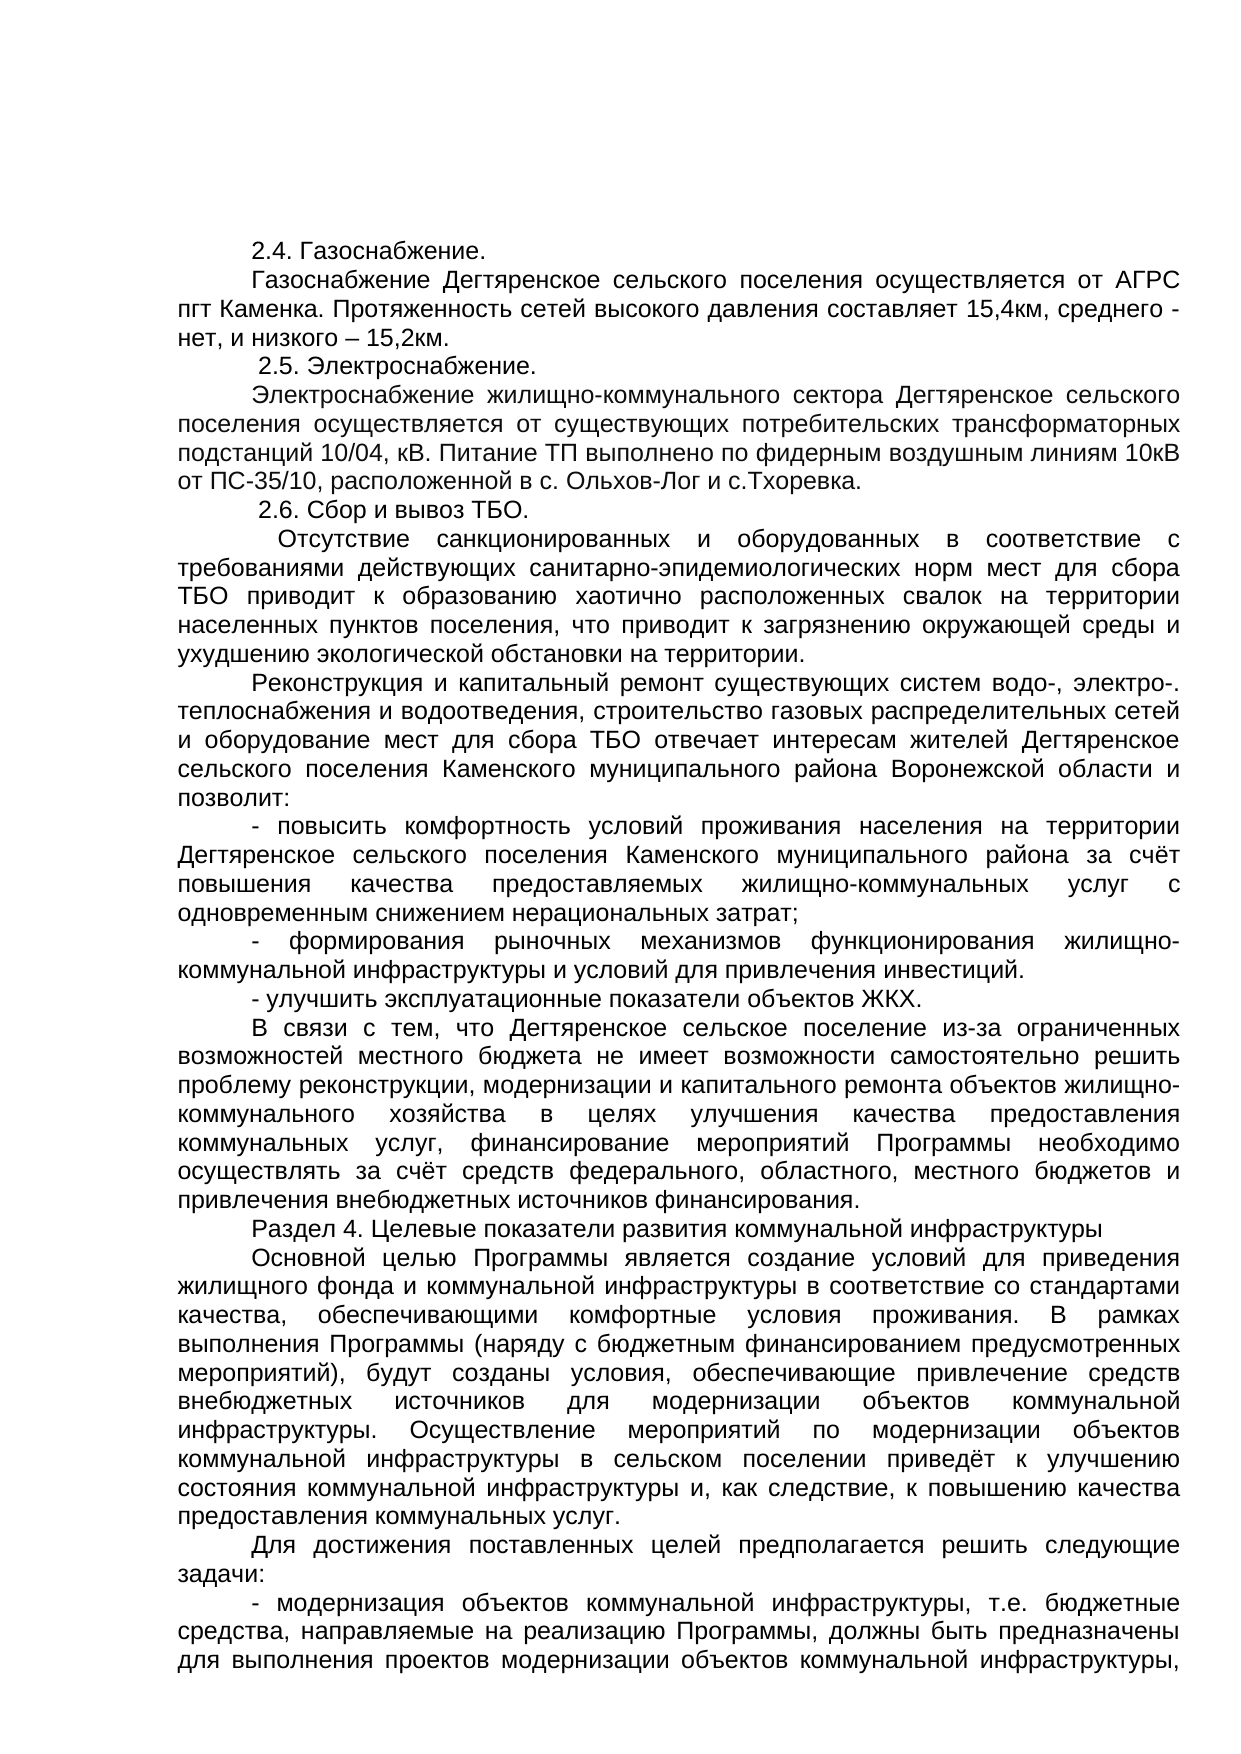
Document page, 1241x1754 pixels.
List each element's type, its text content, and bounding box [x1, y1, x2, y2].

text В связи с тем, что Дегтяренское сельское поселение из-за ограниченных возможностей местного бюджета не имеет возможности самостоятельно решить проблему реконструкции, модернизации и капитального ремонта объектов жилищно-коммунального хозяйства в целях улучшения качества предоставления коммунальных услуг, финансирование мероприятий Программы необходимо осуществлять за счёт средств федерального, областного, местного бюджетов и привлечения внебюджетных источников финансирования. [177, 1012, 1181, 1214]
text - повысить комфортность условий проживания населения на территории Дегтяренское сельского поселения Каменского муниципального района за счёт повышения качества предоставляемых жилищно-коммунальных услуг с одновременным снижением нерациональных затрат; [177, 811, 1181, 926]
text 2.5. Электроснабжение. [177, 351, 1181, 380]
text Для достижения поставленных целей предполагается решить следующие задачи: [177, 1530, 1181, 1587]
text Отсутствие санкционированных и оборудованных в соответствие с требованиями действующих санитарно-эпидемиологических норм мест для сбора ТБО приводит к образованию хаотично расположенных свалок на территории населенных пунктов поселения, что приводит к загрязнению окружающей среды и ухудшению экологической обстановки на территории. [177, 524, 1181, 667]
text Электроснабжение жилищно-коммунального сектора Дегтяренское сельского поселения осуществляется от существующих потребительских трансформаторных подстанций 10/04, кВ. Питание ТП выполнено по фидерным воздушным линиям 10кВ от ПС-35/10, расположенной в с. Ольхов-Лог и с.Тхоревка. [177, 380, 1181, 495]
text Газоснабжение Дегтяренское сельского поселения осуществляется от АГРС пгт Каменка. Протяженность сетей высокого давления составляет 15,4км, среднего - нет, и низкого – 15,2км. [177, 265, 1181, 351]
text 2.6. Сбор и вывоз ТБО. [177, 495, 1181, 524]
text - формирования рыночных механизмов функционирования жилищно-коммунальной инфраструктуры и условий для привлечения инвестиций. [177, 926, 1181, 984]
text Основной целью Программы является создание условий для приведения жилищного фонда и коммунальной инфраструктуры в соответствие со стандартами качества, обеспечивающими комфортные условия проживания. В рамках выполнения Программы (наряду с бюджетным финансированием предусмотренных мероприятий), будут созданы условия, обеспечивающие привлечение средств внебюджетных источников для модернизации объектов коммунальной инфраструктуры. Осуществление мероприятий по модернизации объектов коммунальной инфраструктуры в сельском поселении приведёт к улучшению состояния коммунальной инфраструктуры и, как следствие, к повышению качества предоставления коммунальных услуг. [177, 1242, 1181, 1530]
text Реконструкция и капитальный ремонт существующих систем водо-, электро-. теплоснабжения и водоотведения, строительство газовых распределительных сетей и оборудование мест для сбора ТБО отвечает интересам жителей Дегтяренское сельского поселения Каменского муниципального района Воронежской области и позволит: [177, 667, 1181, 811]
text - улучшить эксплуатационные показатели объектов ЖКХ. [177, 984, 1181, 1012]
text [177, 1587, 1181, 1674]
text 2.4. Газоснабжение. [177, 236, 1181, 265]
text Раздел 4. Целевые показатели развития коммунальной инфраструктуры [177, 1214, 1181, 1242]
